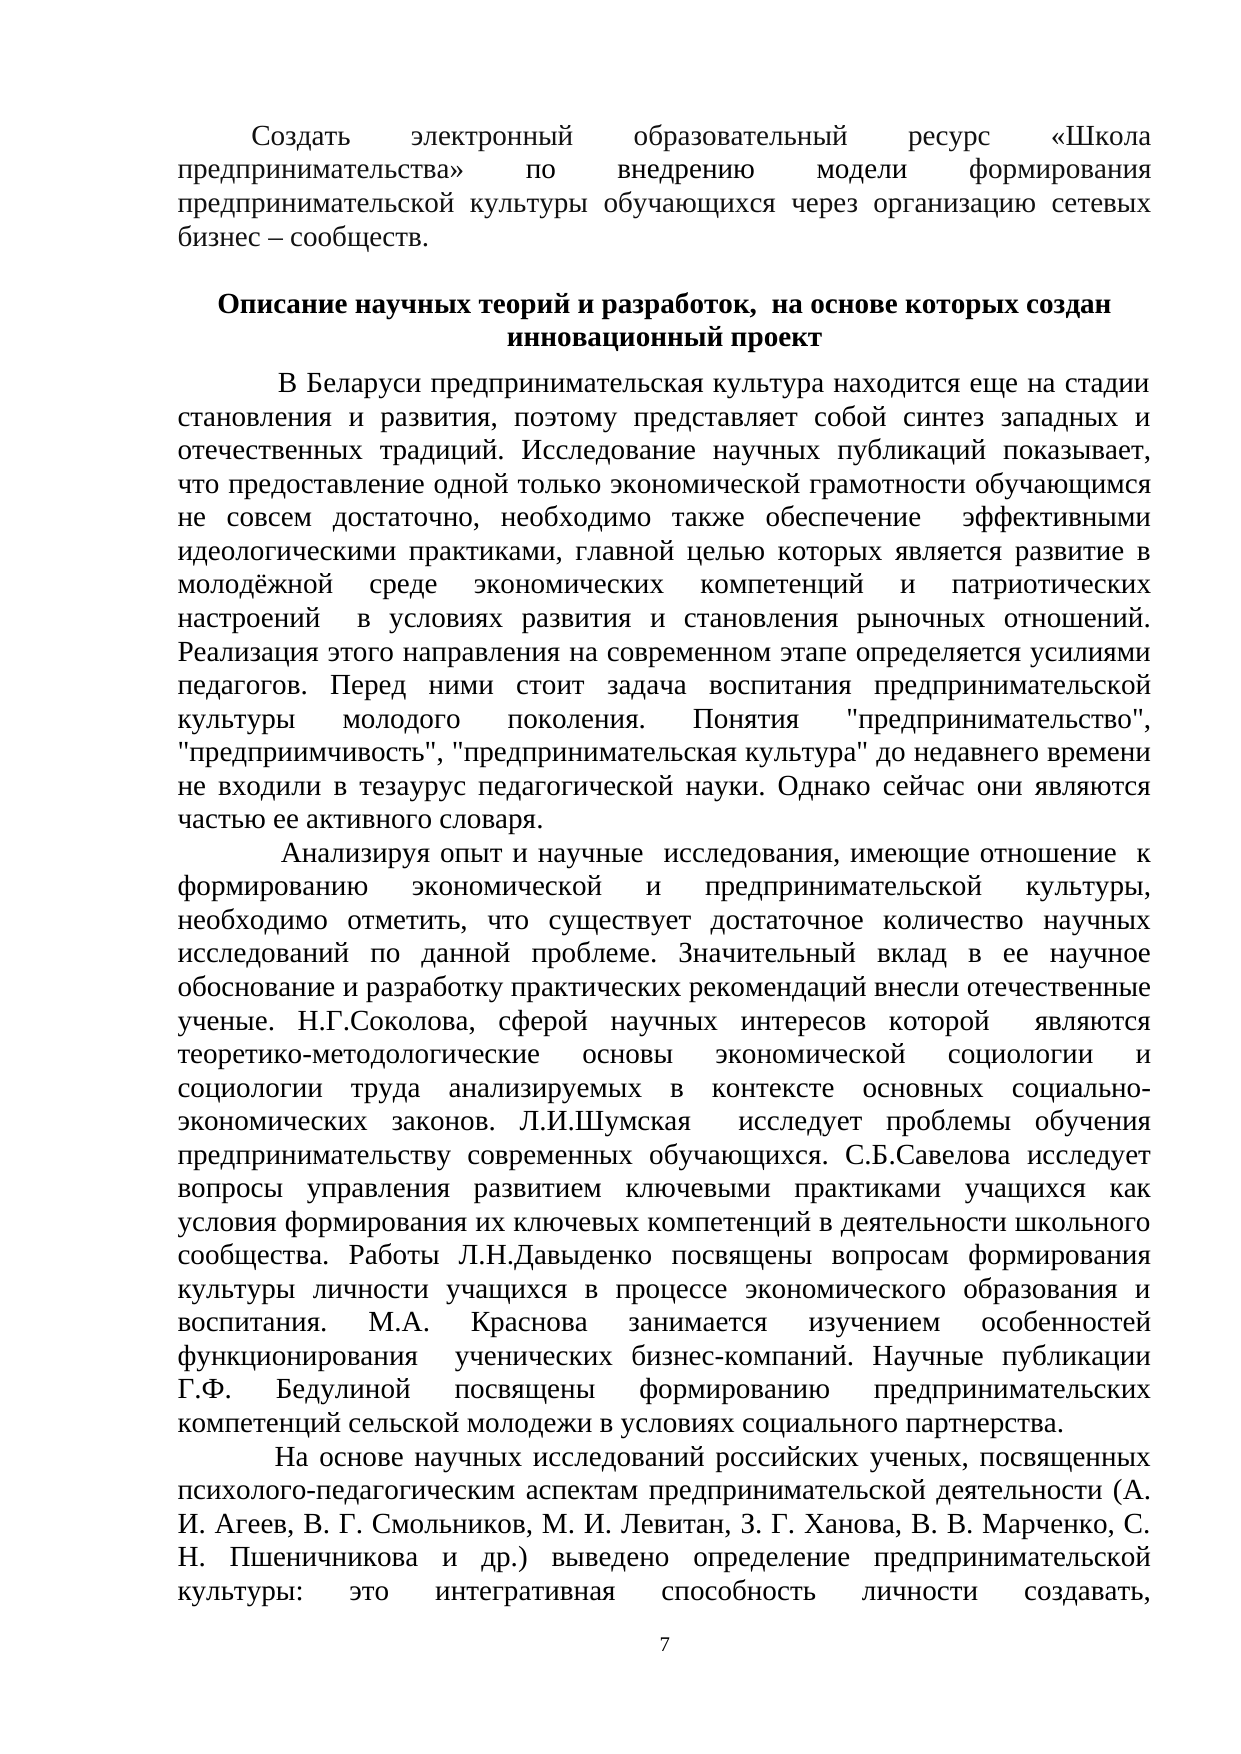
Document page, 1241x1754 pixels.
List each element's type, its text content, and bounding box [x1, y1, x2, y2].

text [177, 1439, 1152, 1606]
text Создать электронный образовательный ресурс «Школа предпринимательства» по внедрению модели формирования предпринимательской культуры обучающихся через организацию сетевых бизнес – сообществ. [177, 118, 1152, 252]
text В Беларуси предпринимательская культура находится еще на стадии становления и развития, поэтому представляет собой синтез западных и отечественных традиций. Исследование научных публикаций показывает, что предоставление одной только экономической грамотности обучающимся не совсем достаточно, необходимо также обеспечение эффективными идеологическими практиками, главной целью которых является развитие в молодёжной среде экономических компетенций и патриотических настроений в условиях развития и становления рыночных отношений. Реализация этого направления на современном этапе определяется усилиями педагогов. Перед ними стоит задача воспитания предпринимательской культуры молодого поколения. Понятия "предпринимательство", "предприимчивость", "предпринимательская культура" до недавнего времени не входили в тезаурус педагогической науки. Однако сейчас они являются частью ее активного словаря. [177, 365, 1152, 835]
text Описание научных теорий и разработок, на основе которых создан инновационный проект [177, 286, 1152, 353]
text Анализируя опыт и научные исследования, имеющие отношение к формированию экономической и предпринимательской культуры, необходимо отметить, что существует достаточное количество научных исследований по данной проблеме. Значительный вклад в ее научное обоснование и разработку практических рекомендаций внесли отечественные ученые. Н.Г.Соколова, сферой научных интересов которой являются теоретико-методологические основы экономической социологии и социологии труда анализируемых в контексте основных социально-экономических законов. Л.И.Шумская исследует проблемы обучения предпринимательству современных обучающихся. С.Б.Савелова исследует вопросы управления развитием ключевыми практиками учащихся как условия формирования их ключевых компетенций в деятельности школьного сообщества. Работы Л.Н.Давыденко посвящены вопросам формирования культуры личности учащихся в процессе экономического образования и воспитания. М.А. Краснова занимается изучением особенностей функционирования ученических бизнес-компаний. Научные публикации Г.Ф. Бедулиной посвящены формированию предпринимательских компетенций сельской молодежи в условиях социального партнерства. [177, 835, 1152, 1439]
